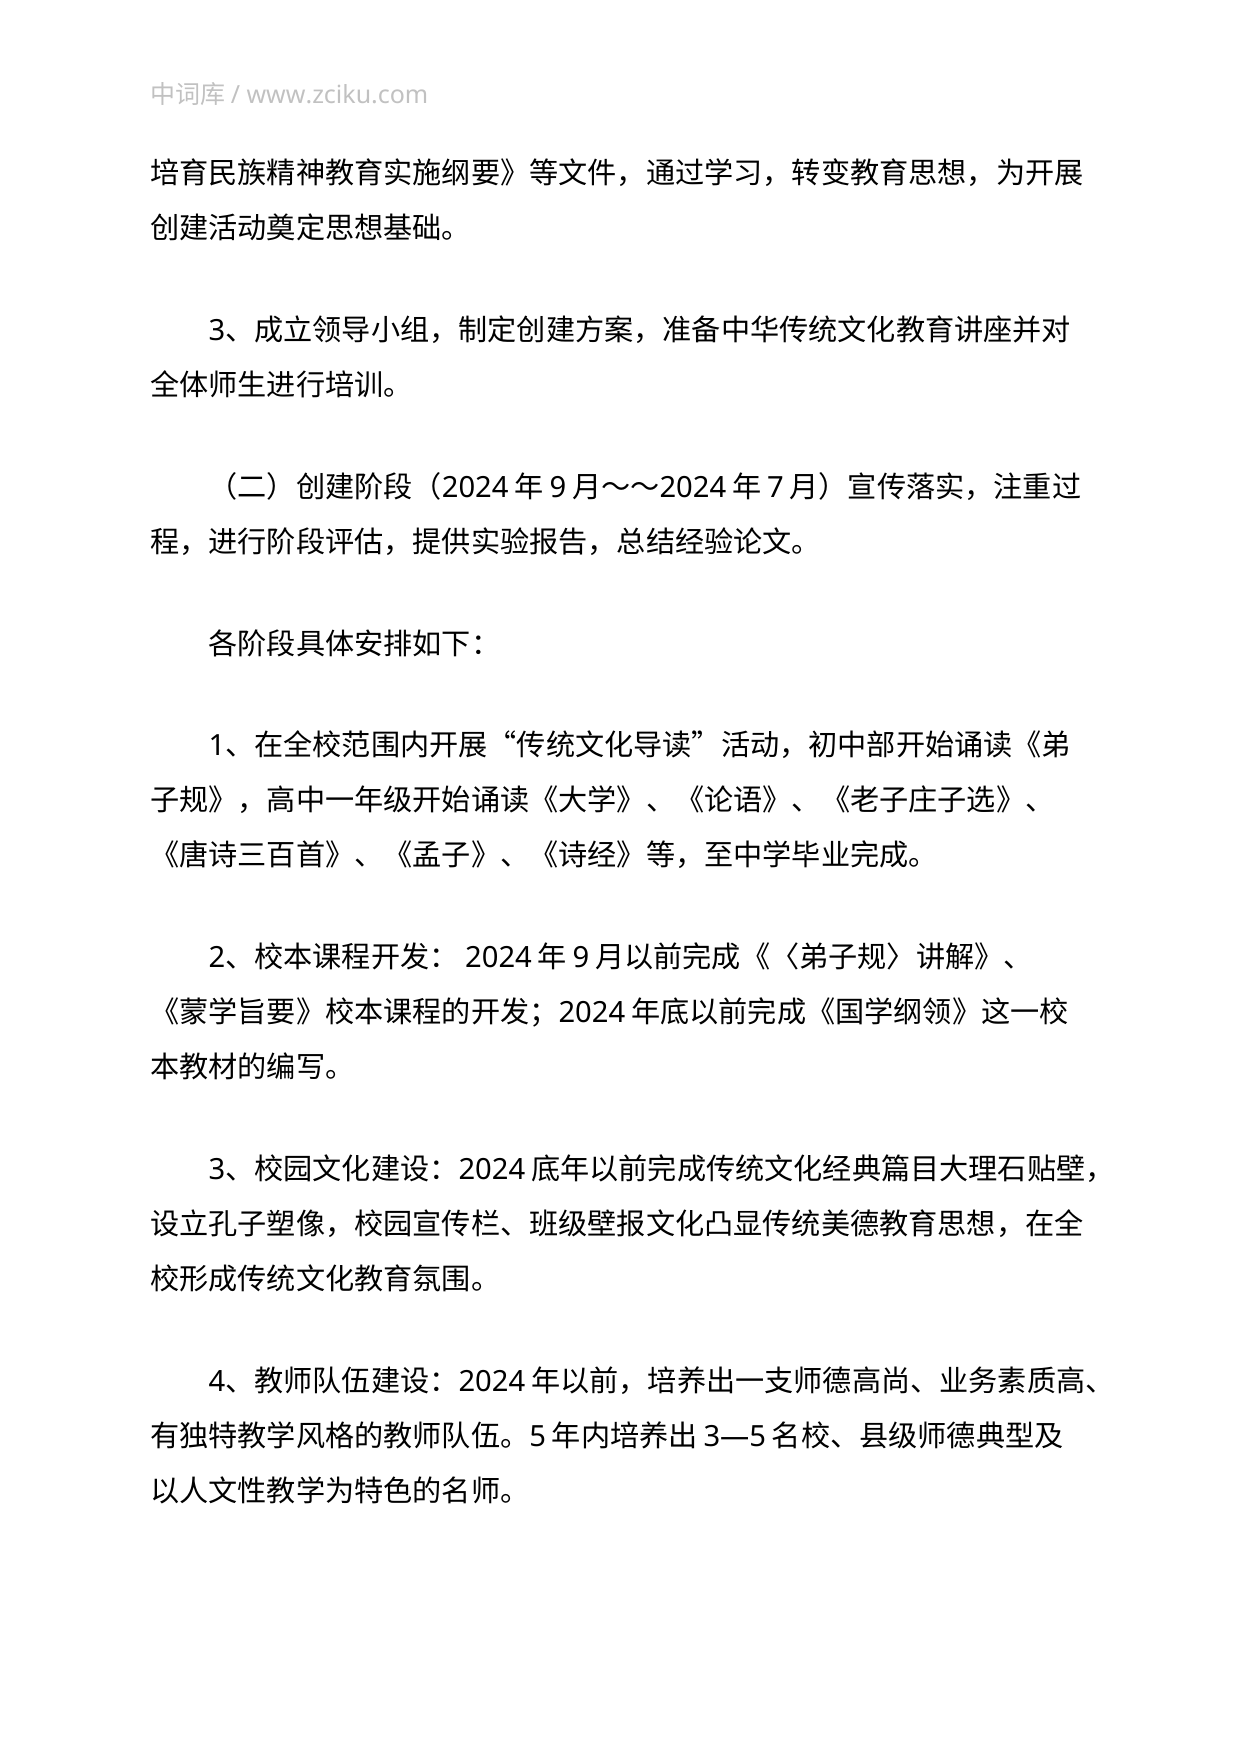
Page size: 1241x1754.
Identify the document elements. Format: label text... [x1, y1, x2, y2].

text 各阶段具体安排如下： [150, 620, 1090, 662]
text 3、校园文化建设：2024底年以前完成传统文化经典篇目大理石贴壁，设立孔子塑像，校园宣传栏、班级壁报文化凸显传统美德教育思想，在全校形成传统文化教育氛围。 [150, 1145, 1090, 1298]
text 4、教师队伍建设：2024年以前，培养出一支师德高尚、业务素质高、有独特教学风格的教师队伍。5年内培养出3—5名校、县级师德典型及以人文性教学为特色的名师。 [150, 1357, 1090, 1509]
text （二）创建阶段（2024年9月～～2024年7月）宣传落实，注重过程，进行阶段评估，提供实验报告，总结经验论文。 [150, 463, 1090, 561]
text 1、在全校范围内开展“传统文化导读”活动，初中部开始诵读《弟子规》，高中一年级开始诵读《大学》、《论语》、《老子庄子选》、《唐诗三百首》、《孟子》、《诗经》等，至中学毕业完成。 [150, 722, 1090, 874]
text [150, 150, 1090, 247]
text 3、成立领导小组，制定创建方案，准备中华传统文化教育讲座并对全体师生进行培训。 [150, 307, 1090, 404]
text 2、校本课程开发： 2024年9月以前完成《〈弟子规〉讲解》、《蒙学旨要》校本课程的开发；2024年底以前完成《国学纲领》这一校本教材的编写。 [150, 934, 1090, 1086]
